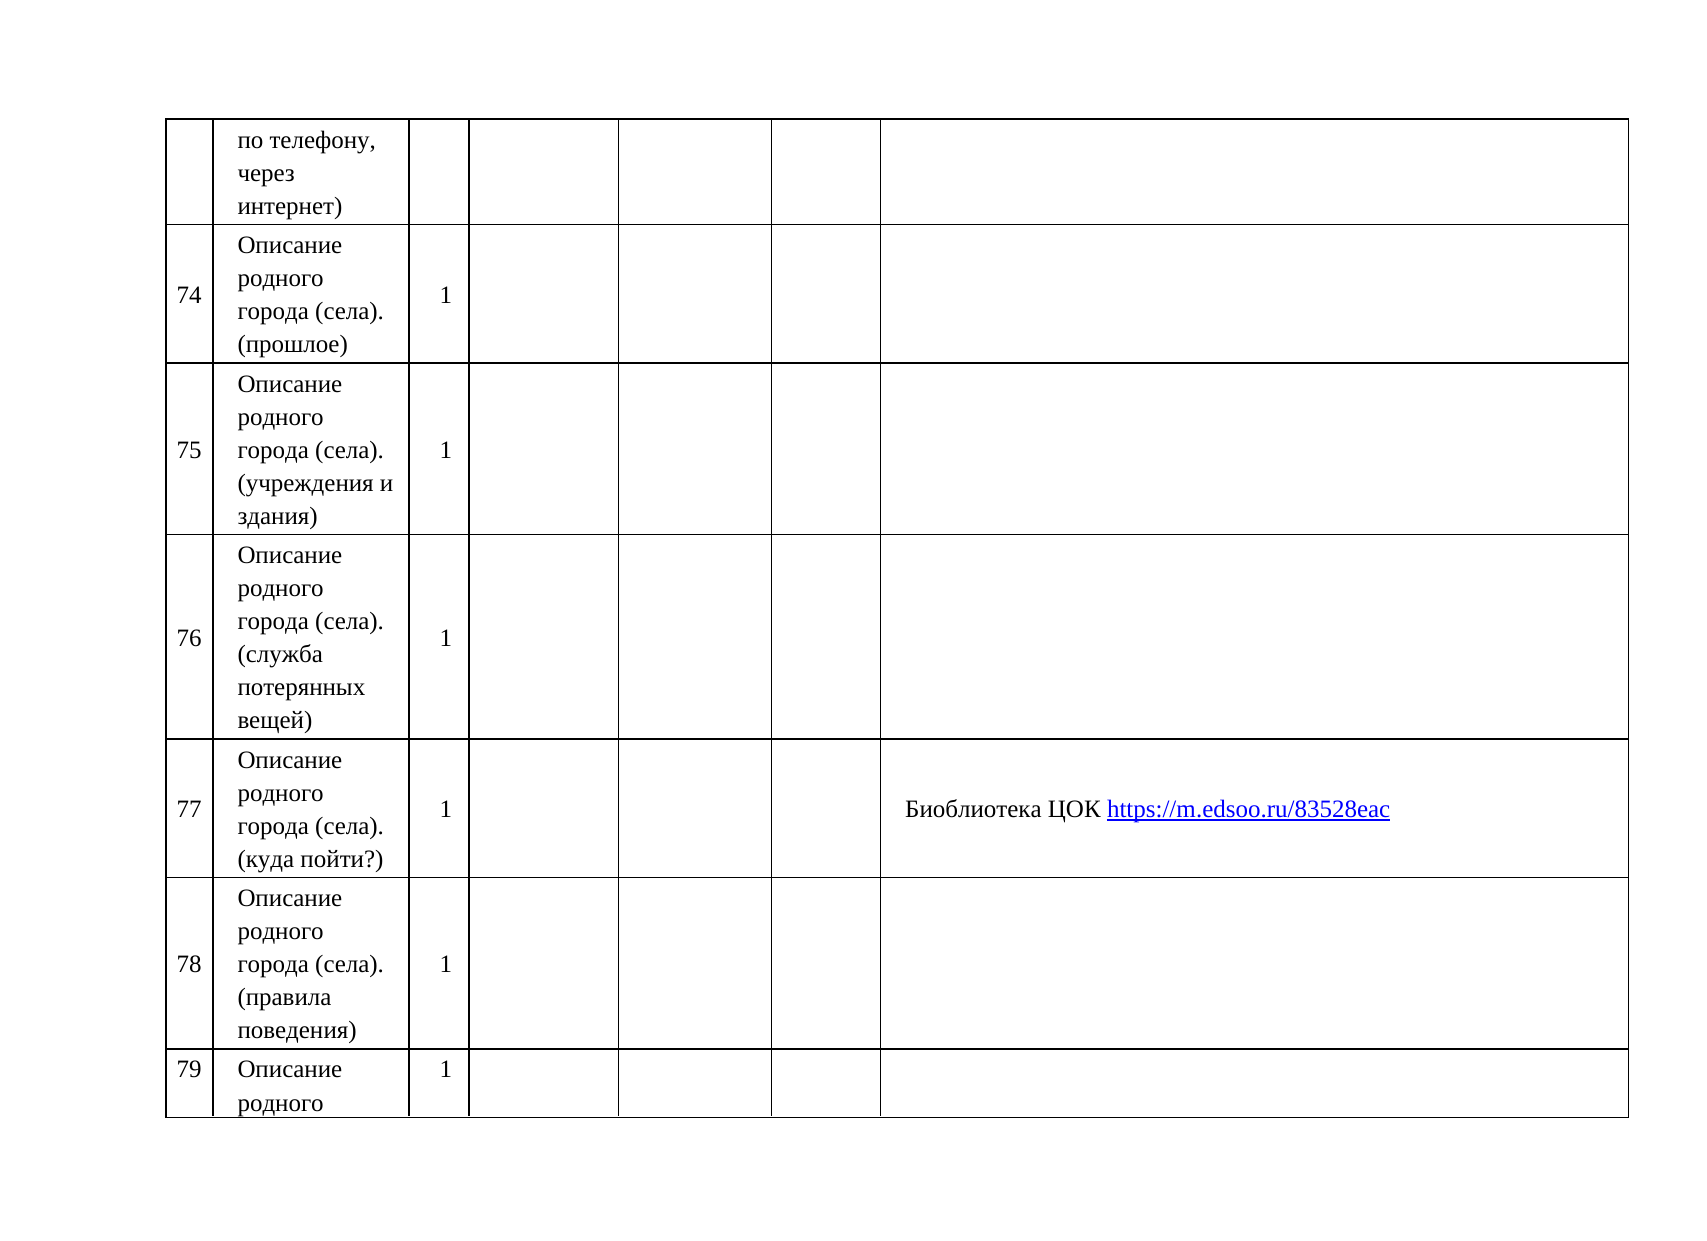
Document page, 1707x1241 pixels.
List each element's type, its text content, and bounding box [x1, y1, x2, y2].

table_cell [881, 1050, 1628, 1116]
table_cell [470, 878, 618, 1048]
table_cell 78 [167, 878, 212, 1048]
table_cell 79 [167, 1050, 212, 1116]
table_cell [772, 120, 880, 223]
table_cell 73 [167, 120, 212, 223]
table_cell 1 [410, 120, 468, 223]
table_cell 1 [410, 878, 468, 1048]
table_cell [881, 535, 1628, 738]
table_cell [619, 535, 771, 738]
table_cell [214, 120, 408, 223]
table_cell [470, 535, 618, 738]
table_cell [619, 1050, 771, 1116]
table_cell [619, 878, 771, 1048]
table_cell 74 [167, 225, 212, 362]
table_cell [772, 878, 880, 1048]
table_cell 1 [410, 1050, 468, 1116]
table_cell Описание родного города (села). (учреждения и здания) [214, 364, 408, 533]
table_cell [619, 225, 771, 362]
table_cell Описание родного города (села). (куда пойти?) [214, 740, 408, 876]
table_cell [470, 1050, 618, 1116]
table_cell Описание родного города (села). (правила поведения) [214, 878, 408, 1048]
table_cell 76 [167, 535, 212, 738]
table_cell Биоблиотека ЦОК https://m.edsoo.ru/83528eac [881, 740, 1628, 876]
table_cell 77 [167, 740, 212, 876]
table_cell [470, 364, 618, 533]
table_cell [881, 364, 1628, 533]
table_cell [214, 1050, 408, 1116]
table_cell [619, 364, 771, 533]
table_cell [881, 878, 1628, 1048]
table_cell [470, 120, 618, 223]
table_cell [772, 225, 880, 362]
table_cell [772, 740, 880, 876]
table_cell 75 [167, 364, 212, 533]
table_cell [772, 1050, 880, 1116]
table_cell [470, 740, 618, 876]
table_cell 1 [410, 225, 468, 362]
table_cell 1 [410, 364, 468, 533]
table_cell [881, 120, 1628, 223]
table_cell Описание родного города (села). (служба потерянных вещей) [214, 535, 408, 738]
table_cell [470, 225, 618, 362]
table_cell [772, 535, 880, 738]
table_cell [619, 740, 771, 876]
table_cell 1 [410, 740, 468, 876]
table_cell Описание родного города (села). (прошлое) [214, 225, 408, 362]
table_cell [881, 225, 1628, 362]
table_cell [772, 364, 880, 533]
table_cell [619, 120, 771, 223]
table_cell 1 [410, 535, 468, 738]
